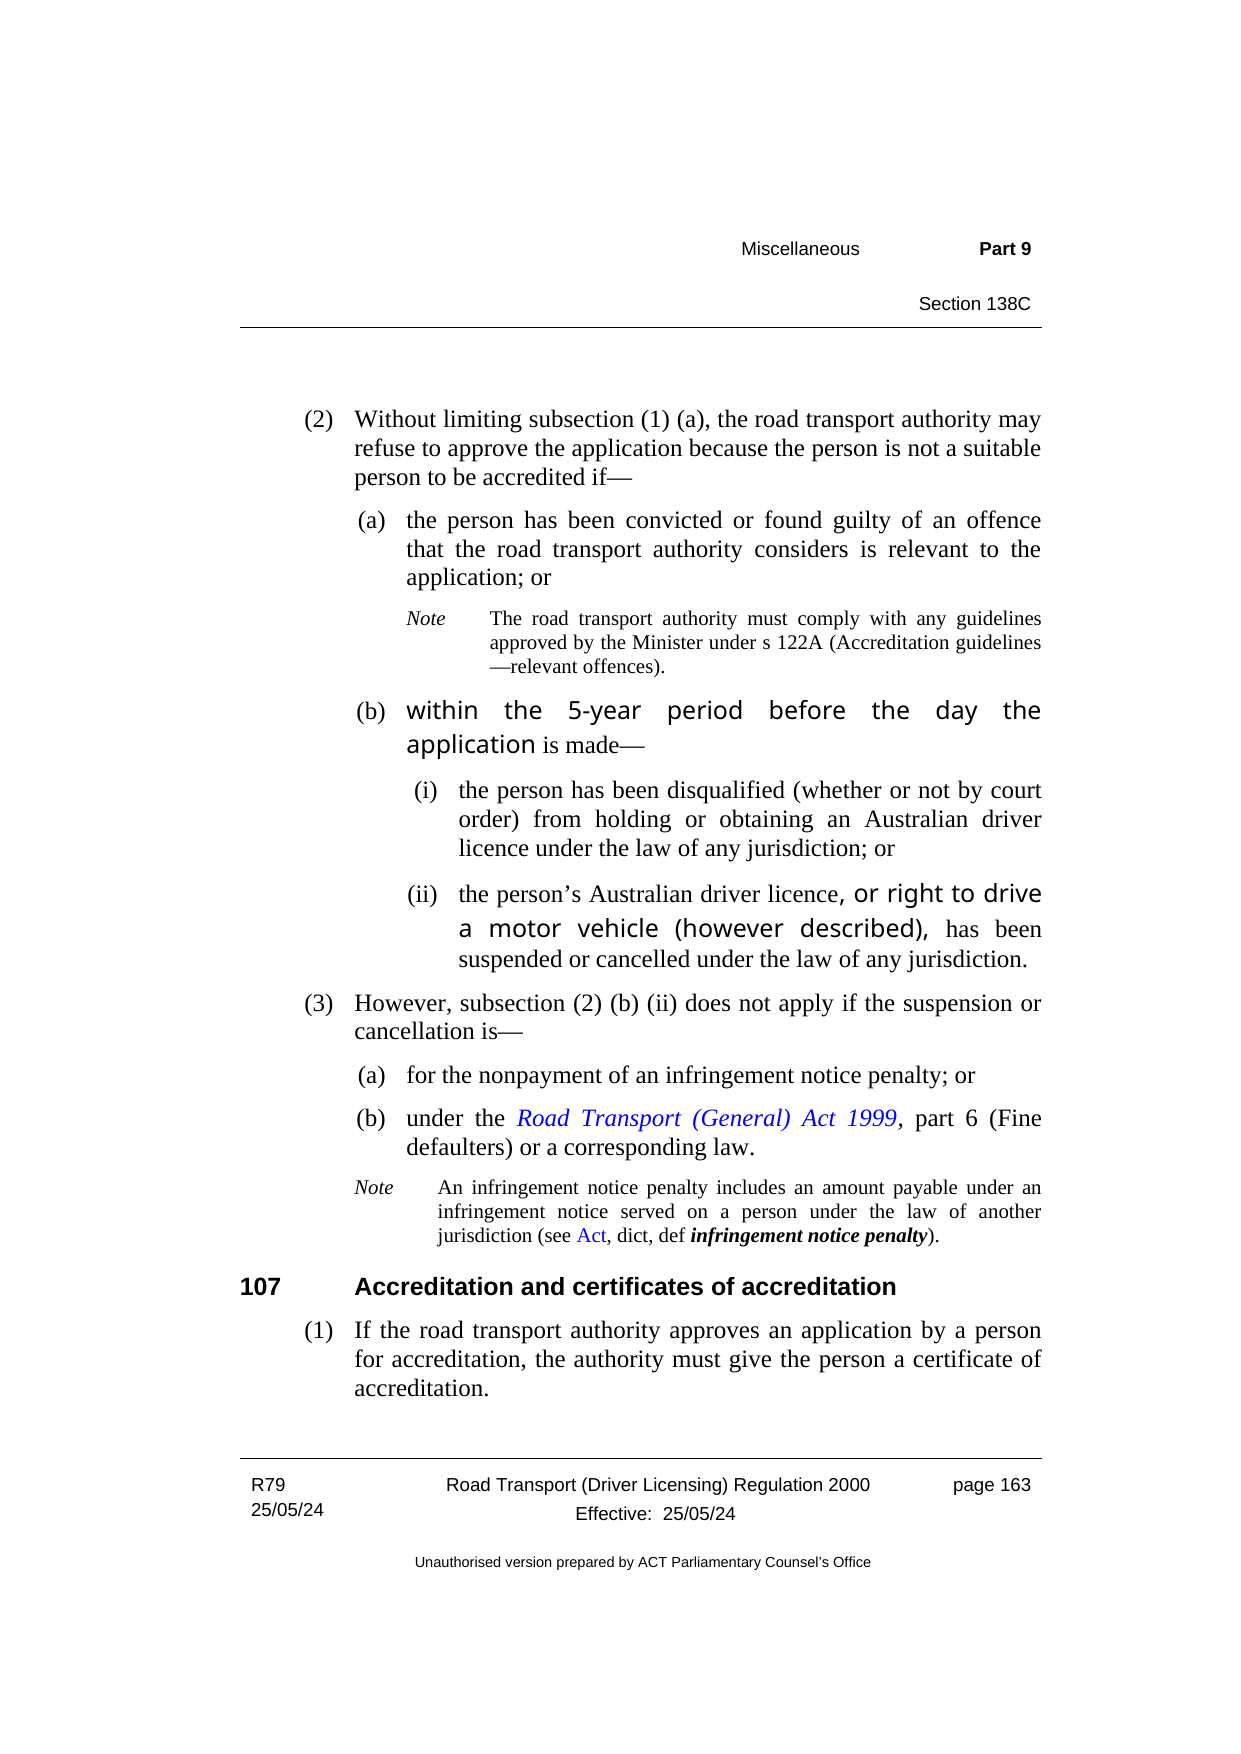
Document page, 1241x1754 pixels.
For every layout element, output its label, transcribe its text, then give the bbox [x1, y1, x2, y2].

text (2) Without limiting subsection (1) (a), the road transport authority may refuse to approve the application because the person is not a suitable person to be accredited if— [239, 404, 1042, 490]
text (b) within the 5-year period before the day the application is made— [239, 693, 1042, 761]
text (i) the person has been disqualified (whether or not by court order) from holding or obtaining an Australian driver licence under the law of any jurisdiction; or [239, 775, 1042, 862]
text (ii) the person’s Australian driver licence, or right to drive a motor vehicle (however described), has been suspended or cancelled under the law of any jurisdiction. [239, 876, 1042, 973]
text (1) If the road transport authority approves an application by a person for accreditation, the authority must give the person a certificate of accreditation. [239, 1316, 1042, 1402]
text Note An infringement notice penalty includes an amount payable under an infringement notice served on a person under the law of another jurisdiction (see Act, dict, def infringement notice penalty). [354, 1175, 1042, 1247]
text (a) for the nonpayment of an infringement notice penalty; or [239, 1060, 1042, 1088]
text (b) under the Road Transport (General) Act 1999, part 6 (Fine defaulters) or a corresponding law. [239, 1103, 1042, 1161]
text (a) the person has been convicted or found guilty of an offence that the road transport authority considers is relevant to the application; or [239, 505, 1042, 591]
text Note The road transport authority must comply with any guidelines approved by the Minister under s 122A (Accreditation guidelines—relevant offences). [406, 606, 1042, 678]
text 107 Accreditation and certificates of accreditation [239, 1272, 1042, 1301]
text (3) However, subsection (2) (b) (ii) does not apply if the suspension or cancellation is— [239, 988, 1042, 1045]
